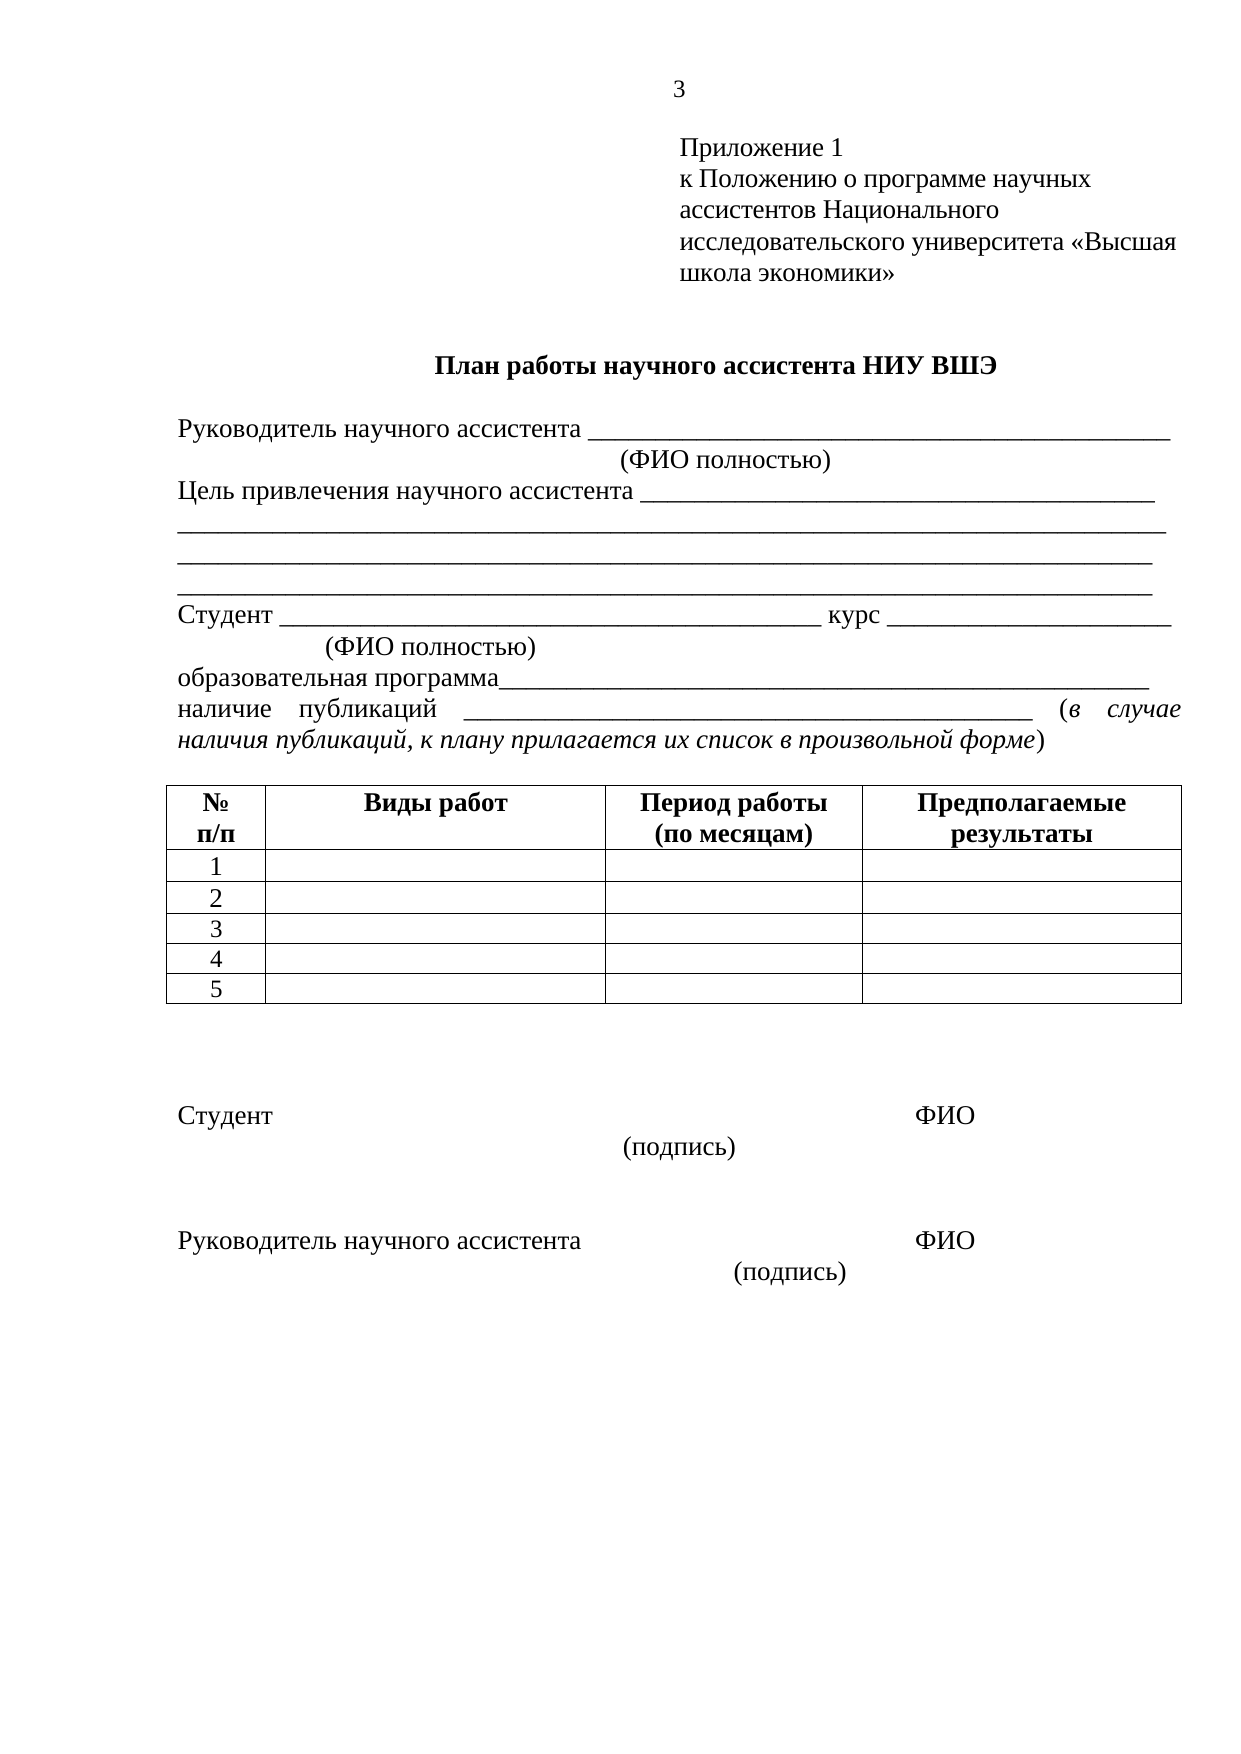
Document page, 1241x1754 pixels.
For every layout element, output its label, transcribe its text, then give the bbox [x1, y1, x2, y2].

text к Положению о программе научных ассистентов Национального исследовательского университета «Высшая школа экономики» [679, 162, 1181, 287]
table_cell 4 [167, 944, 265, 973]
table_cell [266, 914, 605, 943]
text Приложение 1 [679, 131, 1181, 162]
table_cell [606, 944, 862, 973]
table_cell [863, 974, 1181, 1002]
text (ФИО полностью) [177, 443, 1181, 474]
table_cell [266, 944, 605, 973]
table_cell [606, 850, 862, 881]
table_cell 2 [167, 882, 265, 913]
text ________________________________________________________________________ [177, 536, 1181, 567]
table_header Период работы (по месяцам) [606, 786, 862, 849]
table_cell [863, 850, 1181, 881]
text Студент ________________________________________ курс _____________________ [177, 598, 1181, 630]
text (подпись) [324, 1255, 1181, 1286]
text Руководитель научного ассистента ФИО [177, 1224, 1181, 1255]
text Руководитель научного ассистента ___________________________________________ [177, 412, 1181, 443]
table_cell 5 [167, 974, 265, 1002]
table_cell [606, 914, 862, 943]
table_cell [266, 974, 605, 1002]
text (ФИО полностью) [177, 630, 1181, 661]
table_cell [863, 914, 1181, 943]
table_cell [863, 944, 1181, 973]
table_header Виды работ [266, 786, 605, 849]
text План работы научного ассистента НИУ ВШЭ [177, 349, 1181, 381]
table_header № п/п [167, 786, 265, 849]
text ________________________________________________________________________ [177, 567, 1181, 598]
table_cell [863, 882, 1181, 913]
table_cell 1 [167, 850, 265, 881]
table_cell [266, 882, 605, 913]
text наличие публикаций __________________________________________ (в случае наличия публикаций, к плану прилагается их список в произвольной форме) [177, 692, 1181, 754]
text _________________________________________________________________________ [177, 505, 1181, 536]
text (подпись) [177, 1131, 1181, 1162]
text Цель привлечения научного ассистента ______________________________________ [177, 474, 1181, 505]
table_cell [606, 882, 862, 913]
table_cell [606, 974, 862, 1002]
table_header Предполагаемые результаты [863, 786, 1181, 849]
table_cell 3 [167, 914, 265, 943]
table_cell [266, 850, 605, 881]
text Студент ФИО [177, 1099, 1181, 1131]
text образовательная программа________________________________________________ [177, 661, 1181, 692]
